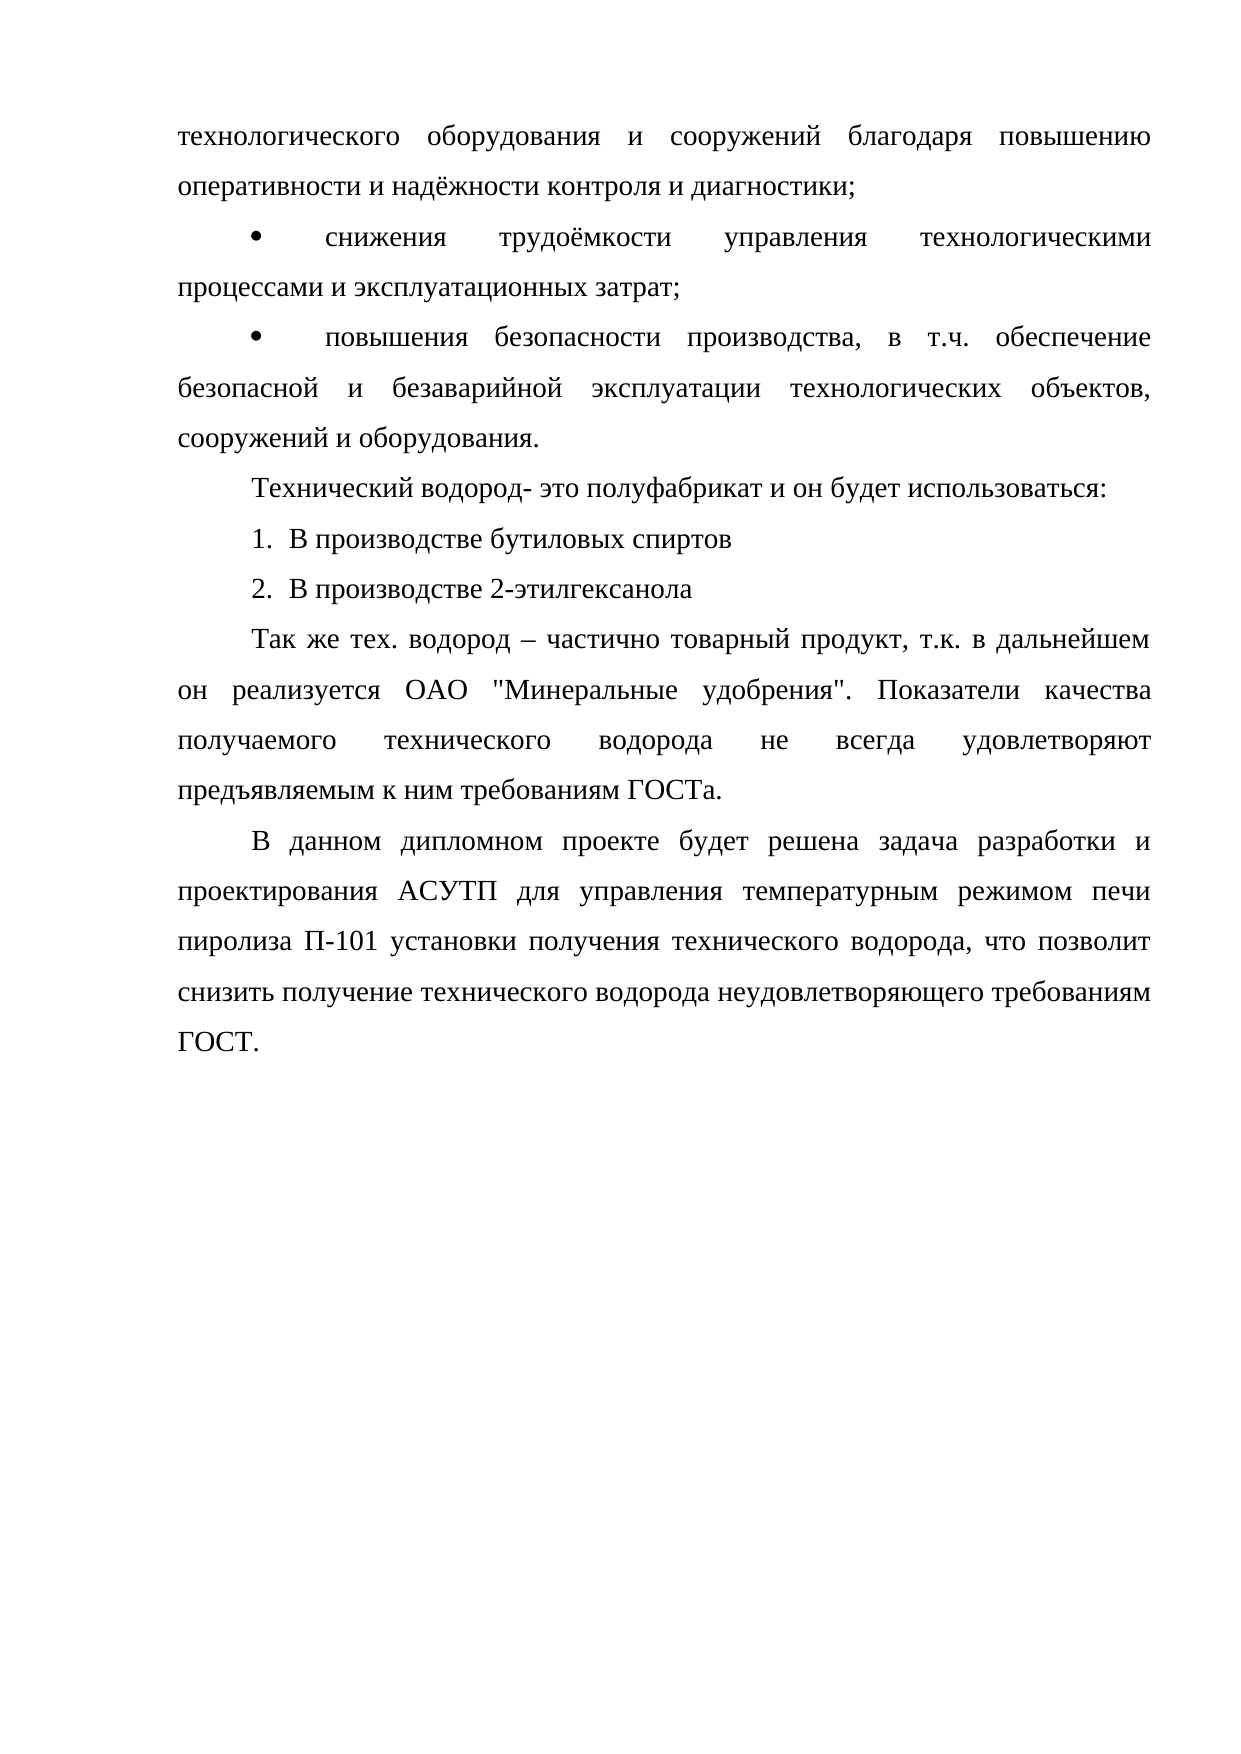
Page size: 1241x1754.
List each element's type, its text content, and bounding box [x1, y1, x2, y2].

text Так же тех. водород – частично товарный продукт, т.к. в дальнейшем он реализуется ОАО "Минеральные удобрения". Показатели качества получаемого технического водорода не всегда удовлетворяют предъявляемым к ним требованиям ГОСТа. [177, 621, 1152, 806]
list снижения трудоёмкости управления технологическими процессами и эксплуатационных затрат; [177, 219, 1152, 303]
list повышения безопасности производства, в т.ч. обеспечение безопасной и безаварийной эксплуатации технологических объектов, сооружений и оборудования. [177, 319, 1152, 454]
list В производстве бутиловых спиртов [177, 521, 1152, 554]
list В производстве 2-этилгексанола [177, 571, 1152, 605]
text В данном дипломном проекте будет решена задача разработки и проектирования АСУТП для управления температурным режимом печи пиролиза П-101 установки получения технического водорода, что позволит снизить получение технического водорода неудовлетворяющего требованиям ГОСТ. [177, 823, 1152, 1057]
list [177, 118, 1152, 202]
text Технический водород- это полуфабрикат и он будет использоваться: [177, 471, 1152, 504]
